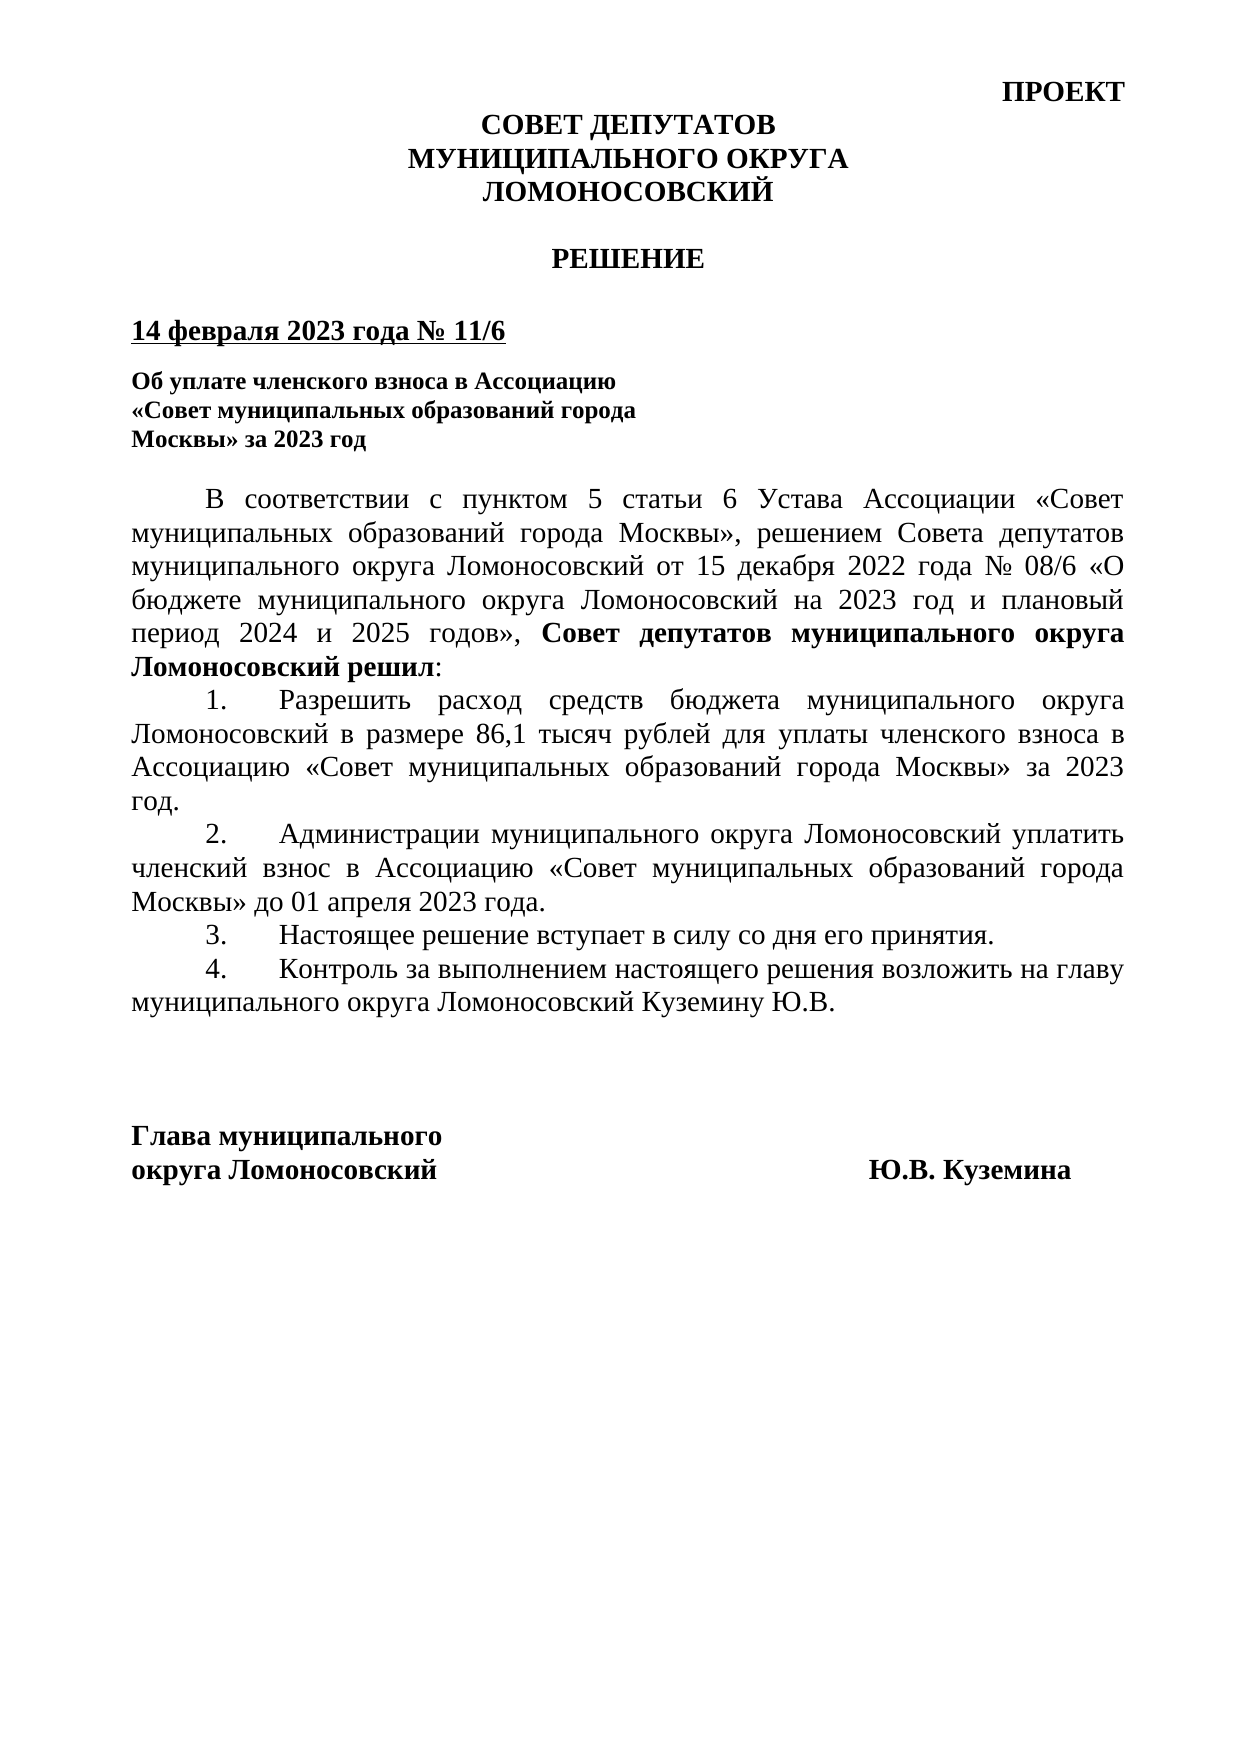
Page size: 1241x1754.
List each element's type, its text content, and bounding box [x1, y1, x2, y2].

text РЕШЕНИЕ [131, 242, 1125, 275]
text МУНИЦИПАЛЬНОГО ОКРУГА [131, 141, 1125, 174]
list Разрешить расход средств бюджета муниципального округа Ломоносовский в размере 86,1 тысяч рублей для уплаты членского взноса в Ассоциацию «Совет муниципальных образований города Москвы» за 2023 год. [131, 682, 1125, 817]
text округа Ломоносовский Ю.В. Куземина [131, 1152, 1125, 1186]
text СОВЕТ ДЕПУТАТОВ [131, 107, 1125, 141]
text В соответствии с пунктом 5 статьи 6 Устава Ассоциации «Совет муниципальных образований города Москвы», решением Совета депутатов муниципального округа Ломоносовский от 15 декабря 2022 года № 08/6 «О бюджете муниципального округа Ломоносовский на 2023 год и плановый период 2024 и 2025 годов», Совет депутатов муниципального округа Ломоносовский решил: [131, 481, 1125, 682]
list Администрации муниципального округа Ломоносовский уплатить членский взнос в Ассоциацию «Совет муниципальных образований города Москвы» до 01 апреля 2023 года. [131, 817, 1125, 917]
text Об уплате членского взноса в Ассоциацию «Совет муниципальных образований города Москвы» за 2023 год [131, 366, 692, 452]
list Контроль за выполнением настоящего решения возложить на главу муниципального округа Ломоносовский Куземину Ю.В. [131, 951, 1125, 1018]
text ПРОЕКТ [131, 74, 1125, 107]
text 14 февраля 2023 года № 11/6 [131, 313, 1125, 347]
text Глава муниципального [131, 1118, 1125, 1152]
text ЛОМОНОСОВСКИЙ [131, 174, 1125, 208]
list Настоящее решение вступает в силу со дня его принятия. [131, 917, 1125, 951]
